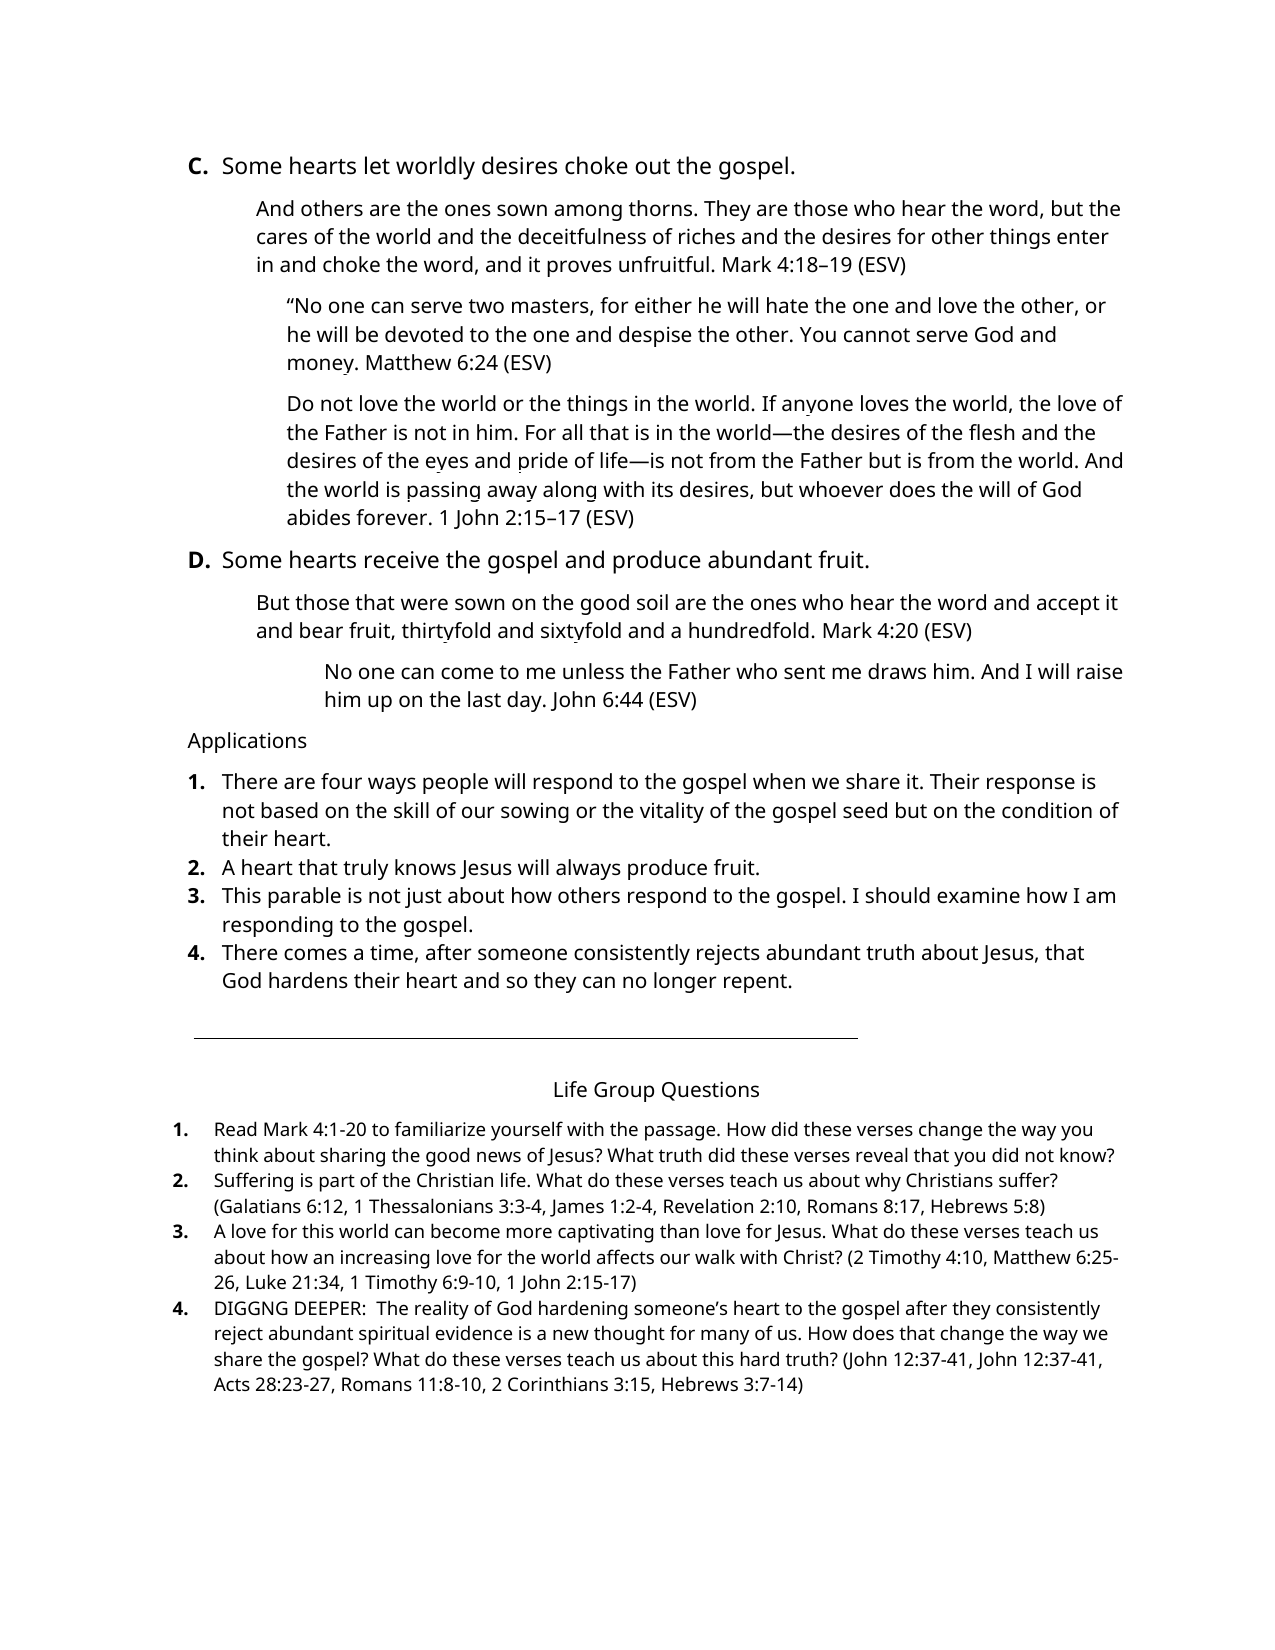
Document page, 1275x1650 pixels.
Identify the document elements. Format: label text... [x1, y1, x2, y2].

list Read Mark 4:1-20 to familiarize yourself with the passage. How did these verses change the way you think about sharing the good news of Jesus? What truth did these verses reveal that you did not know? [172, 1154, 1125, 1205]
text “No one can serve two masters, for either he will hate the one and love the other, or he will be devoted to the one and despise the other. You cannot serve God and money. Matthew 6:24 (ESV) [286, 292, 1125, 377]
list A heart that truly knows Jesus will always produce fruit. [187, 865, 1125, 894]
text Life Group Questions [187, 1045, 1125, 1142]
list Suffering is part of the Christian life. What do these verses teach us about why Christians suffer? (Galatians 6:12, 1 Thessalonians 3:3-4, James 1:2-4, Revelation 2:10, Romans 8:17, Hebrews 5:8) [172, 1218, 1125, 1269]
list This parable is not just about how others respond to the gospel. I should examine how I am responding to the gospel. [187, 906, 1125, 963]
text No one can come to me unless the Father who sent me draws him. And I will raise him up on the last day. John 6:44 (ESV) [324, 657, 1125, 714]
list There comes a time, after someone consistently rejects abundant truth about Jesus, that God hardens their heart and so they can no longer repent. [187, 976, 1125, 1032]
list DIGGNG DEEPER: The reality of God hardening someone’s heart to the gospel after they consistently reject abundant spiritual evidence is a new thought for many of us. How does that change the way we share the gospel? What do these verses teach us about this hard truth? (John 12:37-41, John 12:37-41, Acts 28:23-27, Romans 11:8-10, 2 Corinthians 3:15, Hebrews 3:7-14) [172, 1370, 1125, 1472]
text But those that were sown on the good soil are the ones who hear the word and accept it and bear fruit, thirtyfold and sixtyfold and a hundredfold. Mark 4:20 (ESV) [256, 588, 1125, 645]
list There are four ways people will respond to the gospel when we share it. Their response is not based on the skill of our sowing or the vitality of the gospel seed but on the condition of their heart. [187, 767, 1125, 853]
list Some hearts receive the gospel and produce abundant fruit. [187, 544, 1125, 575]
list Some hearts let worldly desires choke out the gospel. [187, 150, 1125, 181]
text Applications [187, 727, 1125, 755]
text And others are the ones sown among thorns. They are those who hear the word, but the cares of the world and the deceitfulness of riches and the desires for other things enter in and choke the word, and it proves unfruitful. Mark 4:18–19 (ESV) [256, 194, 1125, 279]
text Do not love the world or the things in the world. If anyone loves the world, the love of the Father is not in him. For all that is in the world—the desires of the flesh and the desires of the eyes and pride of life—is not from the Father but is from the world. And the world is passing away along with its desires, but whoever does the will of God abides forever. 1 John 2:15–17 (ESV) [286, 471, 1125, 532]
text Do not love the world or the things in the world. If anyone loves the world, the love of the Father is not in him. For all that is in the world—the desires of the flesh and the desires of the eyes and pride of life—is not from the Father but is from the world. And the world is passing away along with its desires, but whoever does the will of God abides forever. 1 John 2:15–17 (ESV) [286, 389, 1125, 470]
list A love for this world can become more captivating than love for Jesus. What do these verses teach us about how an increasing love for the world affects our walk with Christ? (2 Timothy 4:10, Matthew 6:25-26, Luke 21:34, 1 Timothy 6:9-10, 1 John 2:15-17) [172, 1281, 1125, 1358]
